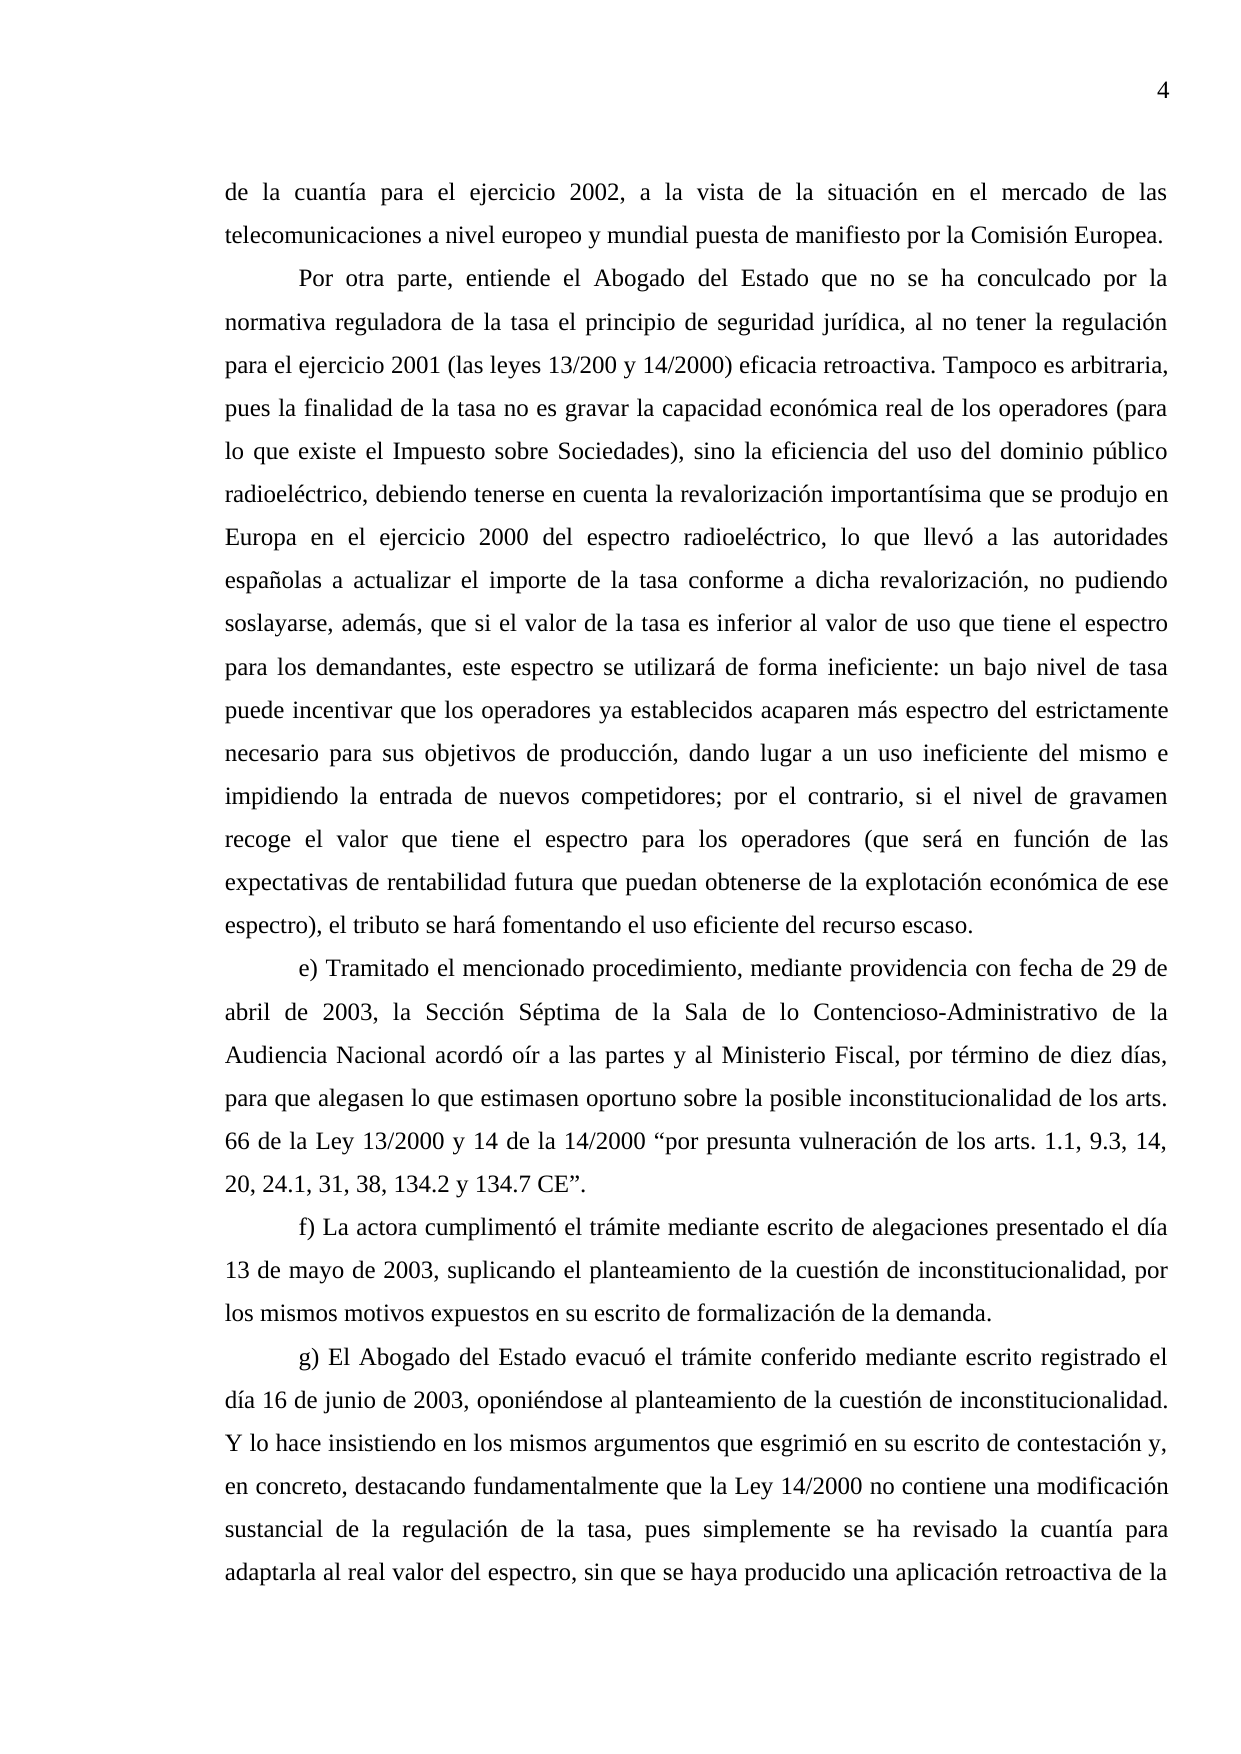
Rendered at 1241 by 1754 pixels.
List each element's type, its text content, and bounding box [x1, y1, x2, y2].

text Por otra parte, entiende el Abogado del Estado que no se ha conculcado por la normativa reguladora de la tasa el principio de seguridad jurídica, al no tener la regulación para el ejercicio 2001 (las leyes 13/200 y 14/2000) eficacia retroactiva. Tampoco es arbitraria, pues la finalidad de la tasa no es gravar la capacidad económica real de los operadores (para lo que existe el Impuesto sobre Sociedades), sino la eficiencia del uso del dominio público radioeléctrico, debiendo tenerse en cuenta la revalorización importantísima que se produjo en Europa en el ejercicio 2000 del espectro radioeléctrico, lo que llevó a las autoridades españolas a actualizar el importe de la tasa conforme a dicha revalorización, no pudiendo soslayarse, además, que si el valor de la tasa es inferior al valor de uso que tiene el espectro para los demandantes, este espectro se utilizará de forma ineficiente: un bajo nivel de tasa puede incentivar que los operadores ya establecidos acaparen más espectro del estrictamente necesario para sus objetivos de producción, dando lugar a un uso ineficiente del mismo e impidiendo la entrada de nuevos competidores; por el contrario, si el nivel de gravamen recoge el valor que tiene el espectro para los operadores (que será en función de las expectativas de rentabilidad futura que puedan obtenerse de la explotación económica de ese espectro), el tributo se hará fomentando el uso eficiente del recurso escaso. [224, 263, 1169, 939]
text f) La actora cumplimentó el trámite mediante escrito de alegaciones presentado el día 13 de mayo de 2003, suplicando el planteamiento de la cuestión de inconstitucionalidad, por los mismos motivos expuestos en su escrito de formalización de la demanda. [224, 1212, 1169, 1327]
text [224, 1342, 1169, 1586]
text e) Tramitado el mencionado procedimiento, mediante providencia con fecha de 29 de abril de 2003, la Sección Séptima de la Sala de lo Contencioso-Administrativo de la Audiencia Nacional acordó oír a las partes y al Ministerio Fiscal, por término de diez días, para que alegasen lo que estimasen oportuno sobre la posible inconstitucionalidad de los arts. 66 de la Ley 13/2000 y 14 de la 14/2000 “por presunta vulneración de los arts. 1.1, 9.3, 14, 20, 24.1, 31, 38, 134.2 y 134.7 CE”. [224, 953, 1169, 1198]
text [224, 177, 1169, 249]
